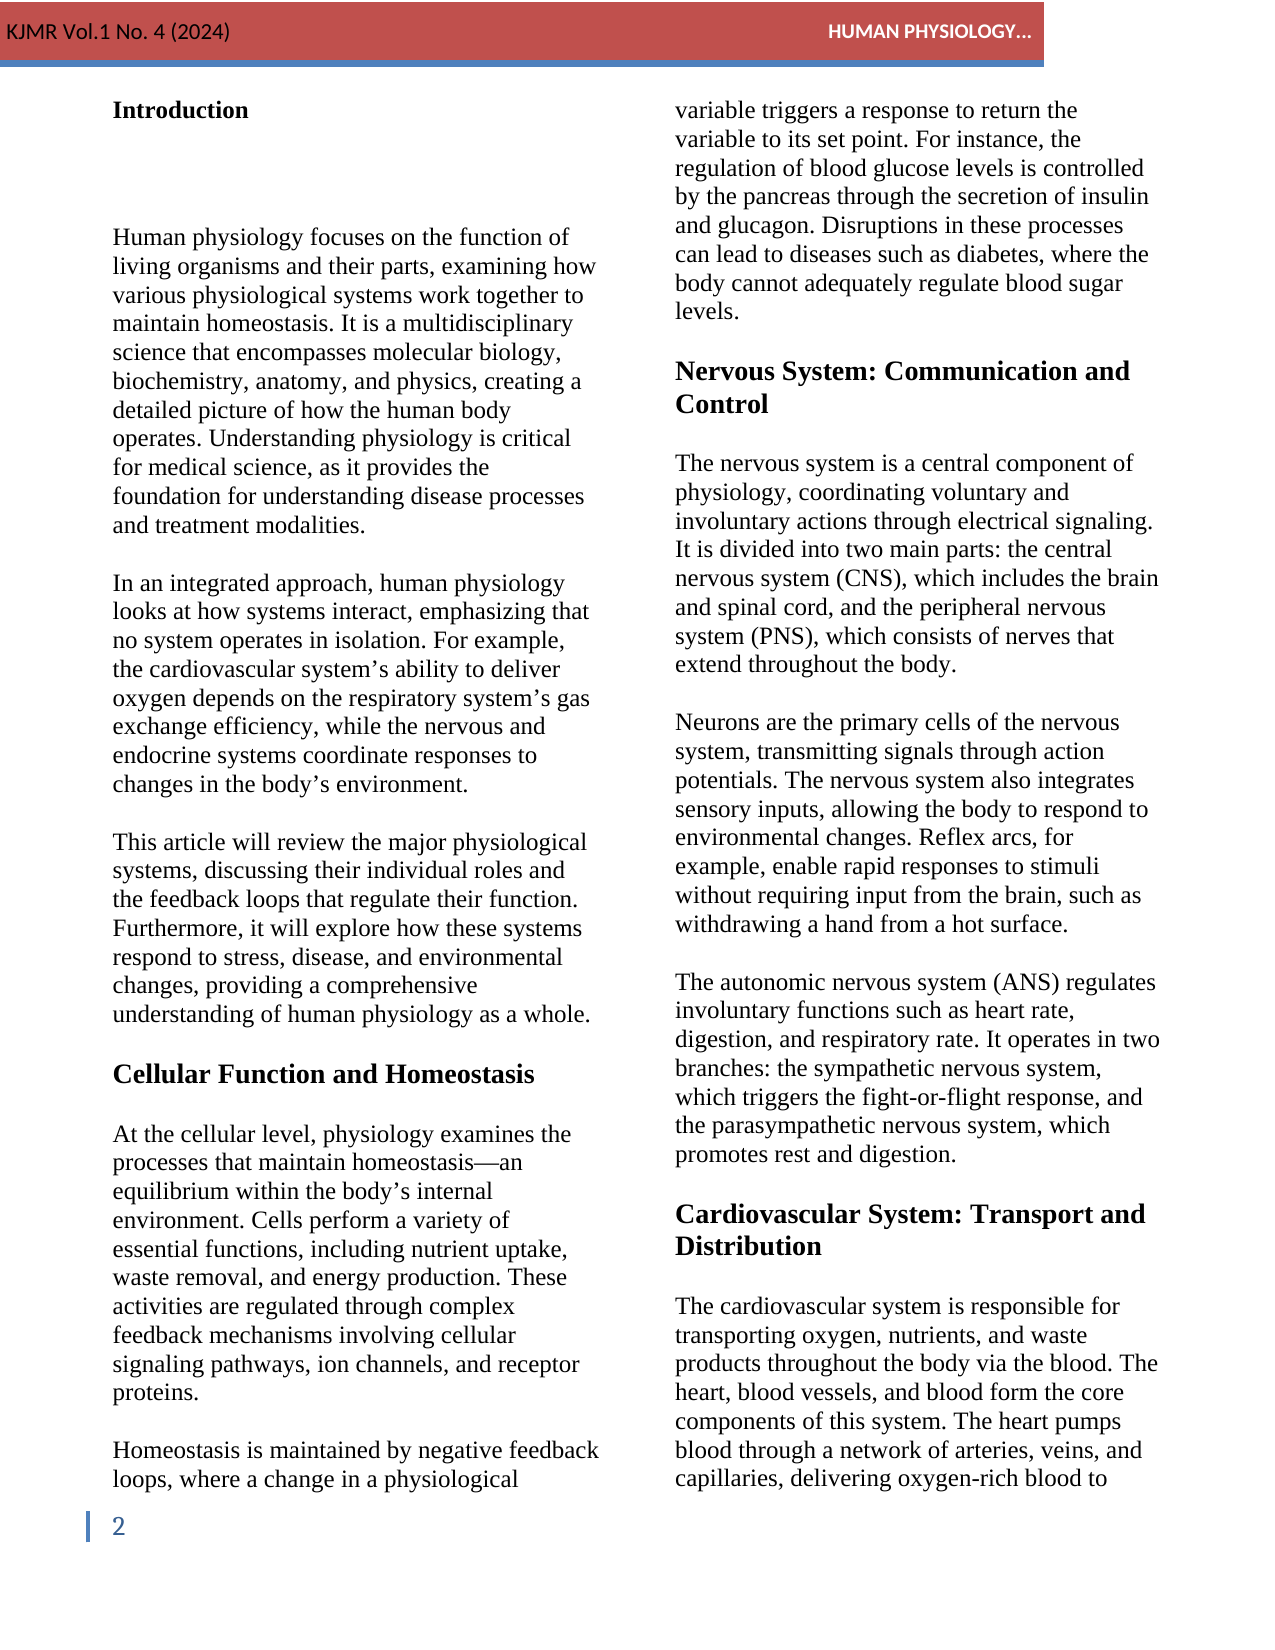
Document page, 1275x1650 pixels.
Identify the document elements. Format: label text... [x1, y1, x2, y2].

text This article will review the major physiological systems, discussing their individual roles and the feedback loops that regulate their function. Furthermore, it will explore how these systems respond to stress, disease, and environmental changes, providing a comprehensive understanding of human physiology as a whole. [112, 827, 600, 1028]
text The nervous system is a central component of physiology, coordinating voluntary and involuntary actions through electrical signaling. It is divided into two main parts: the central nervous system (CNS), which includes the brain and spinal cord, and the peripheral nervous system (PNS), which consists of nerves that extend throughout the body. [675, 448, 1162, 678]
text Introduction [112, 95, 600, 124]
text Homeostasis is maintained by negative feedback loops, where a change in a physiological variable triggers a response to return the variable to its set point. For instance, the regulation of blood glucose levels is controlled by the pancreas through the secretion of insulin and glucagon. Disruptions in these processes can lead to diseases such as diabetes, where the body cannot adequately regulate blood sugar levels. [675, 95, 1162, 325]
text The autonomic nervous system (ANS) regulates involuntary functions such as heart rate, digestion, and respiratory rate. It operates in two branches: the sympathetic nervous system, which triggers the fight-or-flight response, and the parasympathetic nervous system, which promotes rest and digestion. [675, 967, 1162, 1168]
text Cardiovascular System: Transport and Distribution [675, 1197, 1162, 1262]
text Neurons are the primary cells of the nervous system, transmitting signals through action potentials. The nervous system also integrates sensory inputs, allowing the body to respond to environmental changes. Reflex arcs, for example, enable rapid responses to stimuli without requiring input from the brain, such as withdrawing a hand from a hot surface. [675, 707, 1162, 937]
text In an integrated approach, human physiology looks at how systems interact, emphasizing that no system operates in isolation. For example, the cardiovascular system’s ability to deliver oxygen depends on the respiratory system’s gas exchange efficiency, while the nervous and endocrine systems coordinate responses to changes in the body’s environment. [112, 568, 600, 798]
text Nervous System: Communication and Control [675, 354, 1162, 419]
text Homeostasis is maintained by negative feedback loops, where a change in a physiological variable triggers a response to return the variable to its set point. For instance, the regulation of blood glucose levels is controlled by the pancreas through the secretion of insulin and glucagon. Disruptions in these processes can lead to diseases such as diabetes, where the body cannot adequately regulate blood sugar levels. [112, 1435, 600, 1493]
text Human physiology focuses on the function of living organisms and their parts, examining how various physiological systems work together to maintain homeostasis. It is a multidisciplinary science that encompasses molecular biology, biochemistry, anatomy, and physics, creating a detailed picture of how the human body operates. Understanding physiology is critical for medical science, as it provides the foundation for understanding disease processes and treatment modalities. [112, 222, 600, 538]
text At the cellular level, physiology examines the processes that maintain homeostasis—an equilibrium within the body’s internal environment. Cells perform a variety of essential functions, including nutrient uptake, waste removal, and energy production. These activities are regulated through complex feedback mechanisms involving cellular signaling pathways, ion channels, and receptor proteins. [112, 1119, 600, 1406]
text Cellular Function and Homeostasis [112, 1057, 600, 1089]
